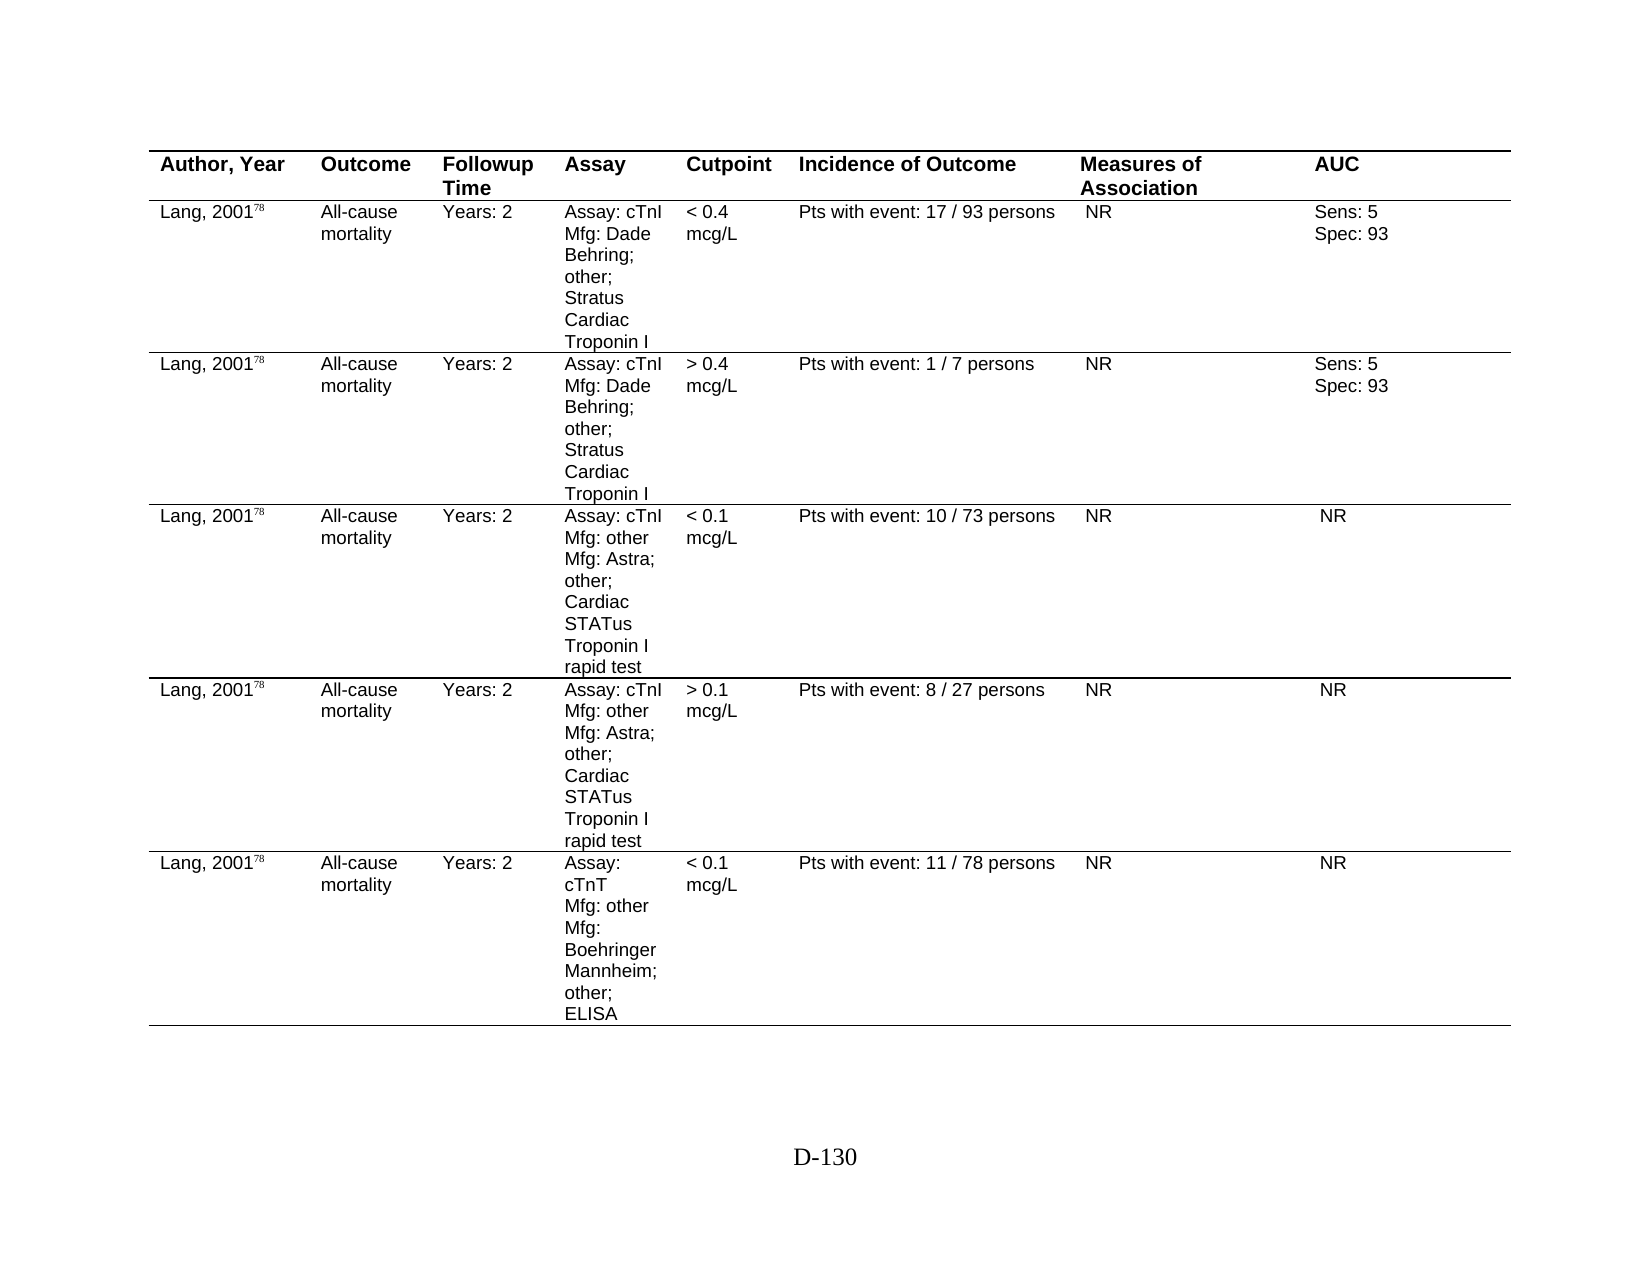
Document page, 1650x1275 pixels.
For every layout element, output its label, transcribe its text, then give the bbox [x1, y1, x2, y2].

table_header Assay [553, 152, 675, 200]
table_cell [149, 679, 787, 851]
table_header Cutpoint [675, 152, 787, 200]
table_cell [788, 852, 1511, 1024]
table_header Measures of Association [1069, 152, 1303, 200]
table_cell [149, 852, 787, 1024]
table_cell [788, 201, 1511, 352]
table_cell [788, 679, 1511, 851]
table_header Outcome [309, 152, 431, 200]
table_header AUC [1303, 152, 1511, 200]
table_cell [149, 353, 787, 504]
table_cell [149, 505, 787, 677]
table_header Followup Time [431, 152, 553, 200]
table_header Author, Year [149, 152, 309, 200]
table_header Incidence of Outcome [788, 152, 1069, 200]
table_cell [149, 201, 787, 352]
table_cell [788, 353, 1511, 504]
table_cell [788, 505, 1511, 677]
